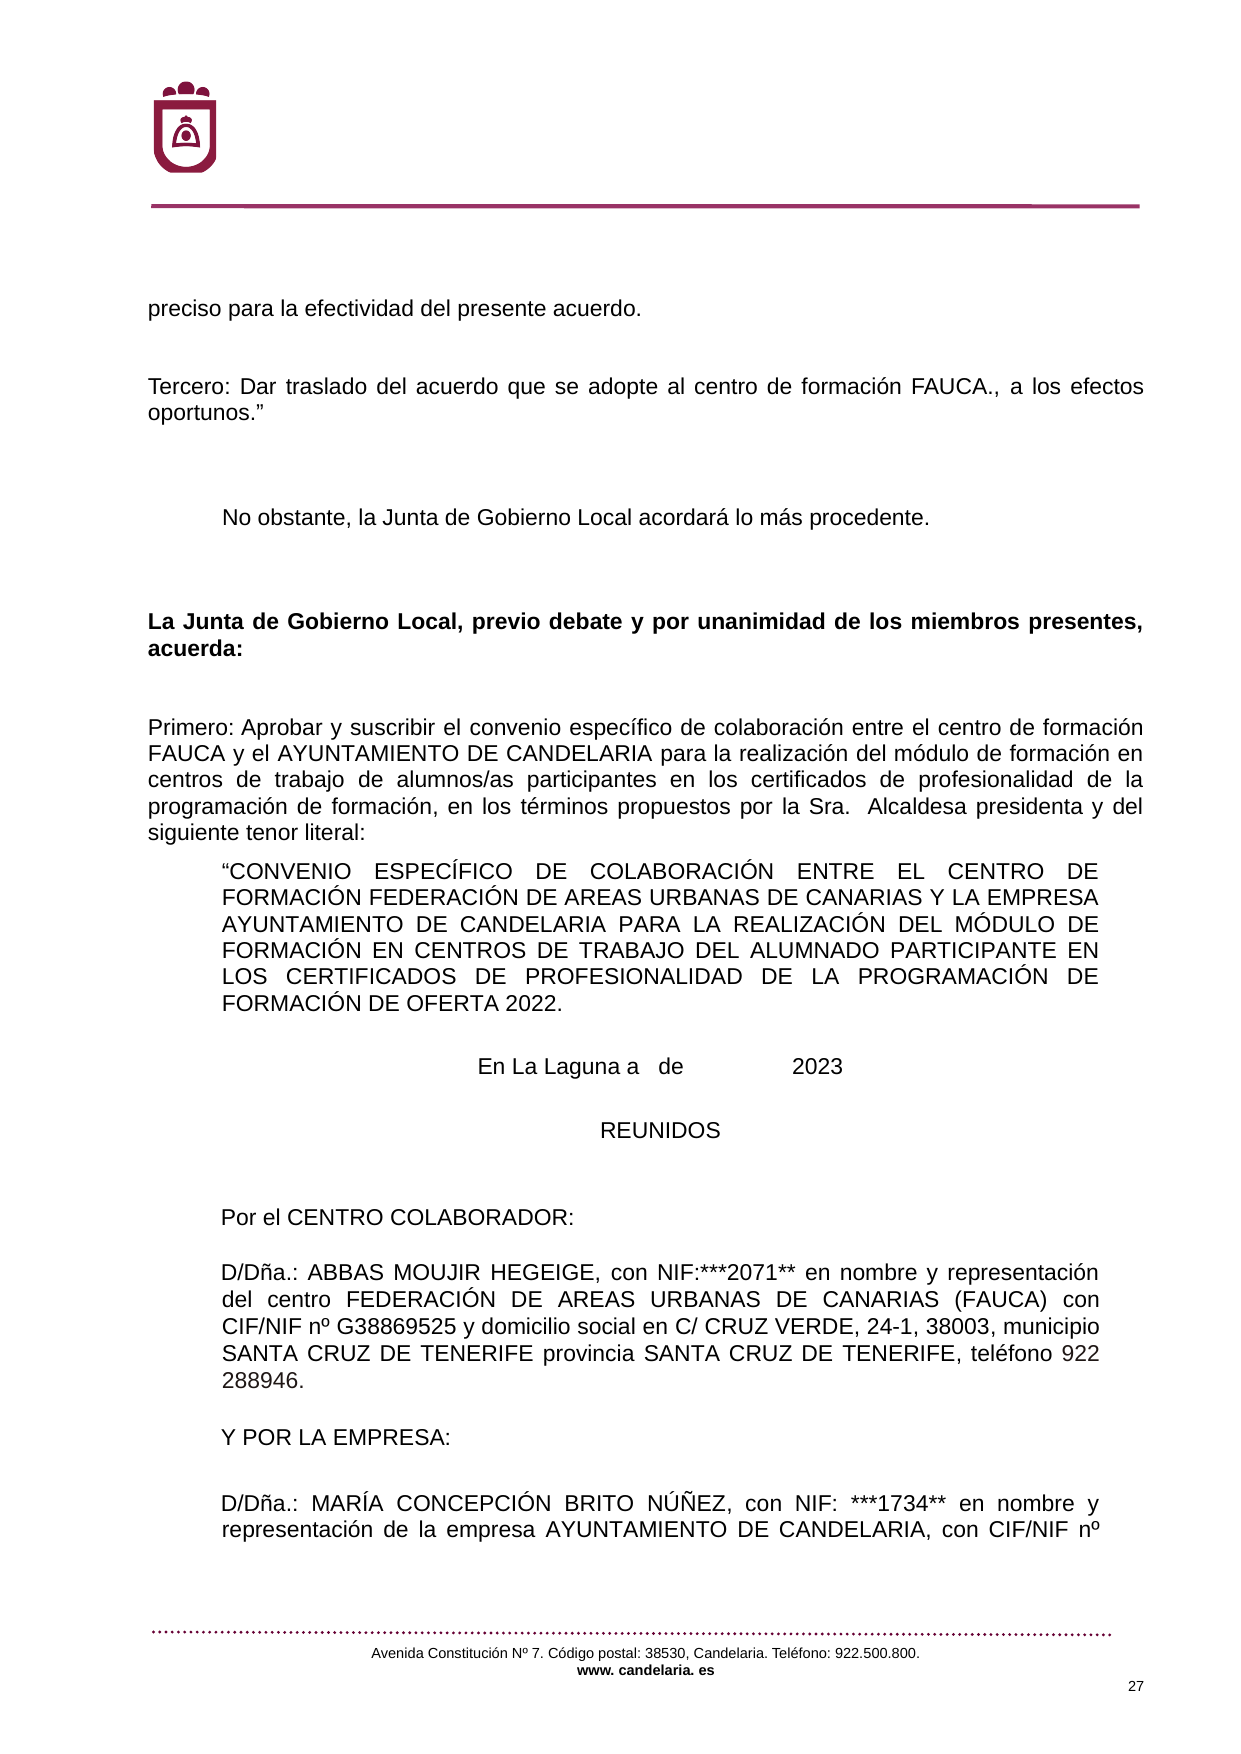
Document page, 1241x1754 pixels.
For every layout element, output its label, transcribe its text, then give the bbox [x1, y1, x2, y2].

text Tercero: Dar traslado del acuerdo que se adopte al centro de formación FAUCA., a los efectos oportunos.” [148, 373, 1144, 426]
text Y POR LA EMPRESA: [221, 1424, 1100, 1451]
text “CONVENIO ESPECÍFICO DE COLABORACIÓN ENTRE EL CENTRO DE FORMACIÓN FEDERACIÓN DE AREAS URBANAS DE CANARIAS Y LA EMPRESA AYUNTAMIENTO DE CANDELARIA PARA LA REALIZACIÓN DEL MÓDULO DE FORMACIÓN EN CENTROS DE TRABAJO DEL ALUMNADO PARTICIPANTE EN LOS CERTIFICADOS DE PROFESIONALIDAD DE LA PROGRAMACIÓN DE FORMACIÓN DE OFERTA 2022. [222, 858, 1100, 1016]
text Por el CENTRO COLABORADOR: [221, 1204, 1100, 1230]
text No obstante, la Junta de Gobierno Local acordará lo más procedente. [149, 503, 1133, 530]
picture [153, 81, 217, 173]
text REUNIDOS [221, 1117, 1100, 1144]
text En La Laguna a de 2023 [221, 1053, 1100, 1079]
text La Junta de Gobierno Local, previo debate y por unanimidad de los miembros presentes, acuerda: [148, 608, 1144, 661]
text Primero: Aprobar y suscribir el convenio específico de colaboración entre el centro de formación FAUCA y el AYUNTAMIENTO DE CANDELARIA para la realización del módulo de formación en centros de trabajo de alumnos/as participantes en los certificados de profesionalidad de la programación de formación, en los términos propuestos por la Sra. Alcaldesa presidenta y del siguiente tenor literal: [148, 714, 1144, 845]
text D/Dña.: ABBAS MOUJIR HEGEIGE, con NIF:***2071** en nombre y representación del centro FEDERACIÓN DE AREAS URBANAS DE CANARIAS (FAUCA) con CIF/NIF nº G38869525 y domicilio social en C/ CRUZ VERDE, 24-1, 38003, municipio SANTA CRUZ DE TENERIFE provincia SANTA CRUZ DE TENERIFE, teléfono 922 288946. [221, 1258, 1100, 1393]
